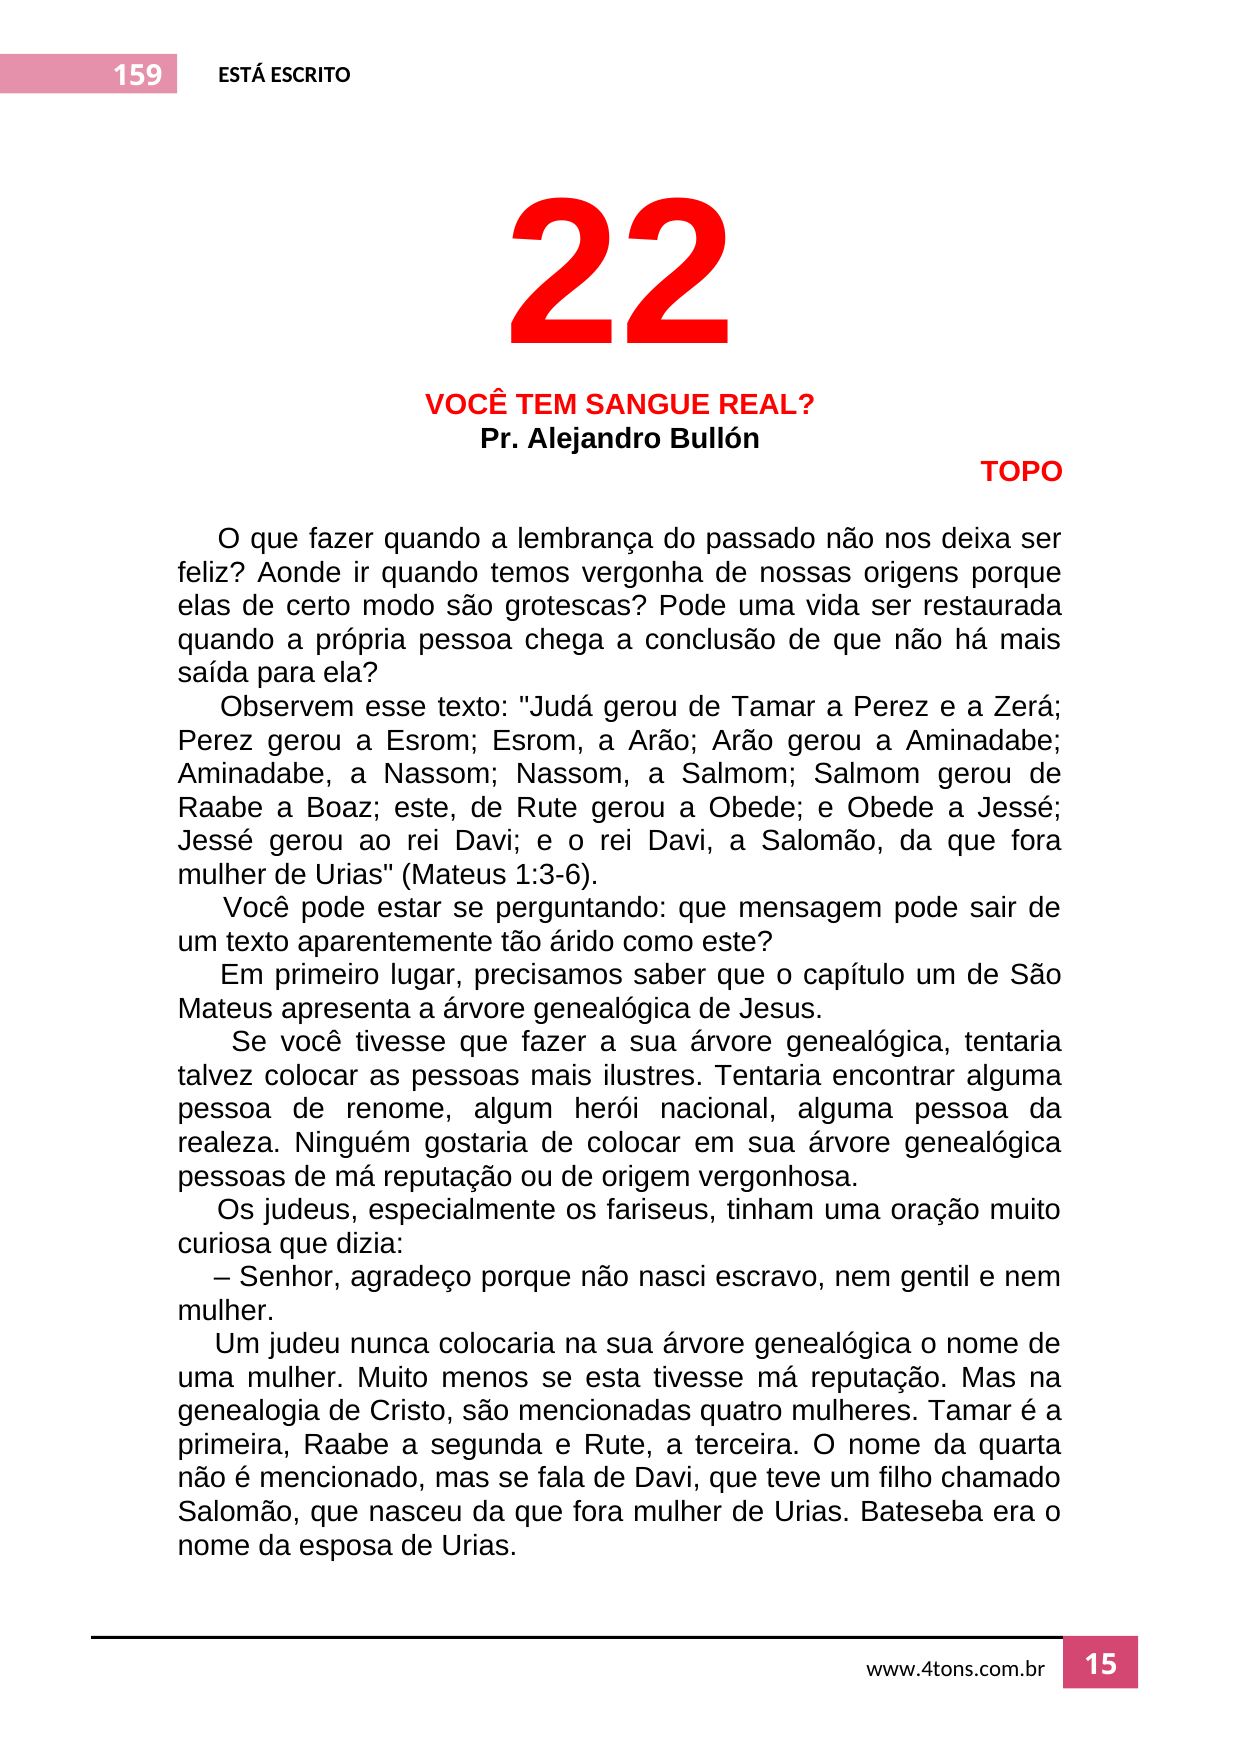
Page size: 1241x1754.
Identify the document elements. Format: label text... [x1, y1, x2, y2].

text – Senhor, agradeço porque não nasci escravo, nem gentil e nem mulher. [177, 1259, 1063, 1326]
text Os judeus, especialmente os fariseus, tinham uma oração muito curiosa que dizia: [177, 1192, 1063, 1259]
text Observem esse texto: "Judá gerou de Tamar a Perez e a Zerá; Perez gerou a Esrom; Esrom, a Arão; Arão gerou a Aminadabe; Aminadabe, a Nassom; Nassom, a Salmom; Salmom gerou de Raabe a Boaz; este, de Rute gerou a Obede; e Obede a Jessé; Jessé gerou ao rei Davi; e o rei Davi, a Salomão, da que fora mulher de Urias" (Mateus 1:3-6). [177, 689, 1063, 890]
text O que fazer quando a lembrança do passado não nos deixa ser feliz? Aonde ir quando temos vergonha de nossas origens porque elas de certo modo são grotescas? Pode uma vida ser restaurada quando a própria pessoa chega a conclusão de que não há mais saída para ela? [177, 521, 1063, 689]
text Em primeiro lugar, precisamos saber que o capítulo um de São Mateus apresenta a árvore genealógica de Jesus. [177, 957, 1063, 1024]
text Pr. Alejandro Bullón [177, 421, 1063, 454]
text VOCÊ TEM SANGUE REAL? [177, 387, 1063, 421]
text TOPO [177, 454, 1063, 488]
text Você pode estar se perguntando: que mensagem pode sair de um texto aparentemente tão árido como este? [177, 890, 1063, 957]
text Um judeu nunca colocaria na sua árvore genealógica o nome de uma mulher. Muito menos se esta tivesse má reputação. Mas na genealogia de Cristo, são mencionadas quatro mulheres. Tamar é a primeira, Raabe a segunda e Rute, a terceira. O nome da quarta não é mencionado, mas se fala de Davi, que teve um filho chamado Salomão, que nasceu da que fora mulher de Urias. Bateseba era o nome da esposa de Urias. [177, 1326, 1063, 1561]
text 22 [177, 148, 1063, 387]
text Se você tivesse que fazer a sua árvore genealógica, tentaria talvez colocar as pessoas mais ilustres. Tentaria encontrar alguma pessoa de renome, algum herói nacional, alguma pessoa da realeza. Ninguém gostaria de colocar em sua árvore genealógica pessoas de má reputação ou de origem vergonhosa. [177, 1024, 1063, 1192]
